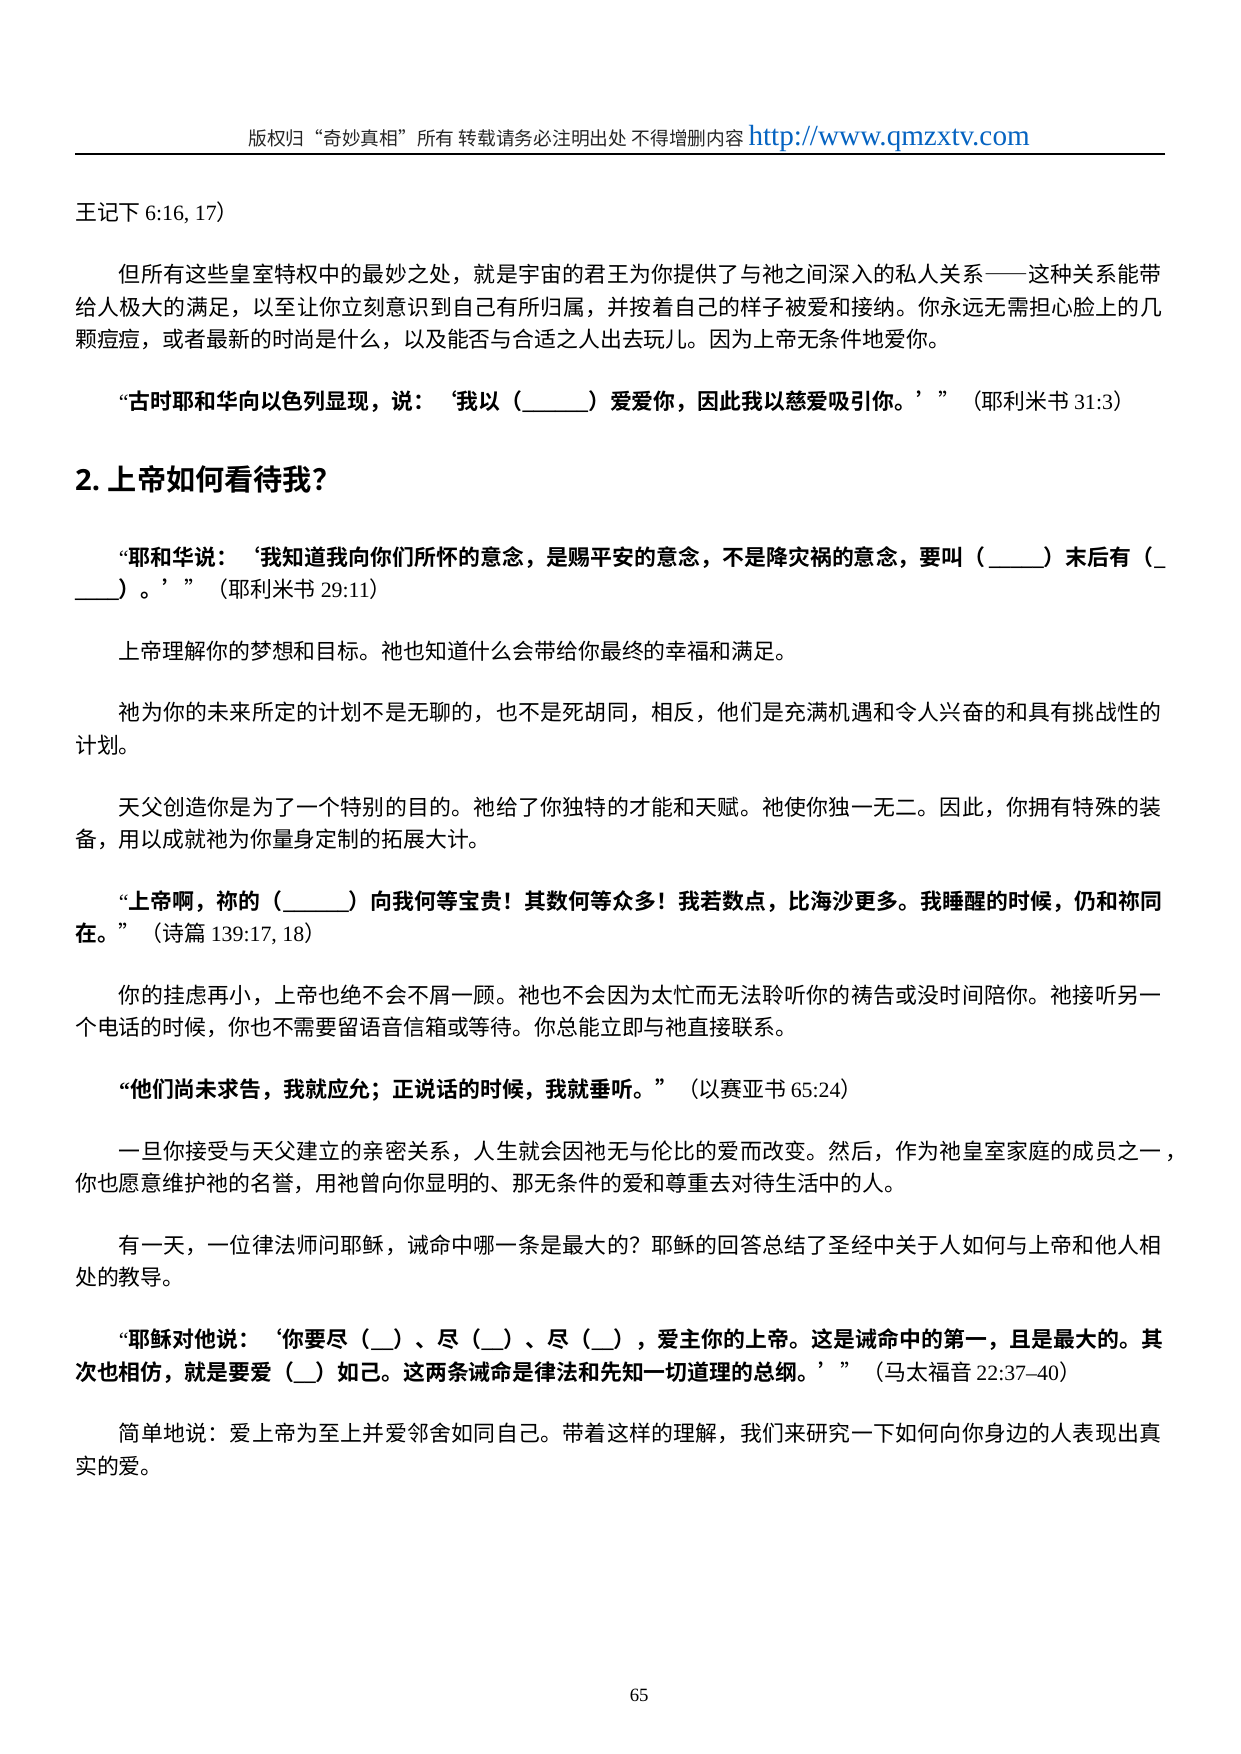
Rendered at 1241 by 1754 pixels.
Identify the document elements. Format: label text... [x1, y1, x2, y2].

text “古时耶和华向以色列显现，说：‘我以（______）爱爱你，因此我以慈爱吸引你。’”（耶利米书 31:3） [75, 383, 1165, 416]
text 你的挂虑再小，上帝也绝不会不屑一顾。祂也不会因为太忙而无法聆听你的祷告或没时间陪你。祂接听另一个电话的时候，你也不需要留语音信箱或等待。你总能立即与祂直接联系。 [75, 977, 1165, 1042]
subtitle 2. 上帝如何看待我？ [75, 445, 1165, 510]
text “耶稣对他说：‘你要尽（__）、尽（__）、尽（__），爱主你的上帝。这是诫命中的第一，且是最大的。其次也相仿，就是要爱（__）如己。这两条诫命是律法和先知一切道理的总纲。’”（马太福音22:37–40） [75, 1322, 1165, 1387]
text “上帝啊，祢的（______）向我何等宝贵！其数何等众多！我若数点，比海沙更多。我睡醒的时候，仍和祢同在。”（诗篇139:17, 18） [75, 883, 1165, 948]
text 有一天，一位律法师问耶稣，诫命中哪一条是最大的？耶稣的回答总结了圣经中关于人如何与上帝和他人相处的教导。 [75, 1227, 1165, 1292]
text 天父创造你是为了一个特别的目的。祂给了你独特的才能和天赋。祂使你独一无二。因此，你拥有特殊的装备，用以成就祂为你量身定制的拓展大计。 [75, 789, 1165, 854]
text 简单地说：爱上帝为至上并爱邻舍如同自己。带着这样的理解，我们来研究一下如何向你身边的人表现出真实的爱。 [75, 1416, 1165, 1481]
text 上帝理解你的梦想和目标。祂也知道什么会带给你最终的幸福和满足。 [75, 633, 1165, 666]
text 一旦你接受与天父建立的亲密关系，人生就会因祂无与伦比的爱而改变。然后，作为祂皇室家庭的成员之一，你也愿意维护祂的名誉，用祂曾向你显明的、那无条件的爱和尊重去对待生活中的人。 [75, 1133, 1165, 1198]
text “耶和华说：‘我知道我向你们所怀的意念，是赐平安的意念，不是降灾祸的意念，要叫（_____）末后有（_____）。’”（耶利米书 29:11） [75, 539, 1165, 604]
text 但所有这些皇室特权中的最妙之处，就是宇宙的君王为你提供了与祂之间深入的私人关系——这种关系能带给人极大的满足，以至让你立刻意识到自己有所归属，并按着自己的样子被爱和接纳。你永远无需担心脸上的几颗痘痘，或者最新的时尚是什么，以及能否与合适之人出去玩儿。因为上帝无条件地爱你。 [75, 257, 1165, 354]
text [75, 195, 1165, 227]
text “他们尚未求告，我就应允；正说话的时候，我就垂听。”（以赛亚书65:24） [75, 1072, 1165, 1104]
text 祂为你的未来所定的计划不是无聊的，也不是死胡同，相反，他们是充满机遇和令人兴奋的和具有挑战性的计划。 [75, 695, 1165, 760]
